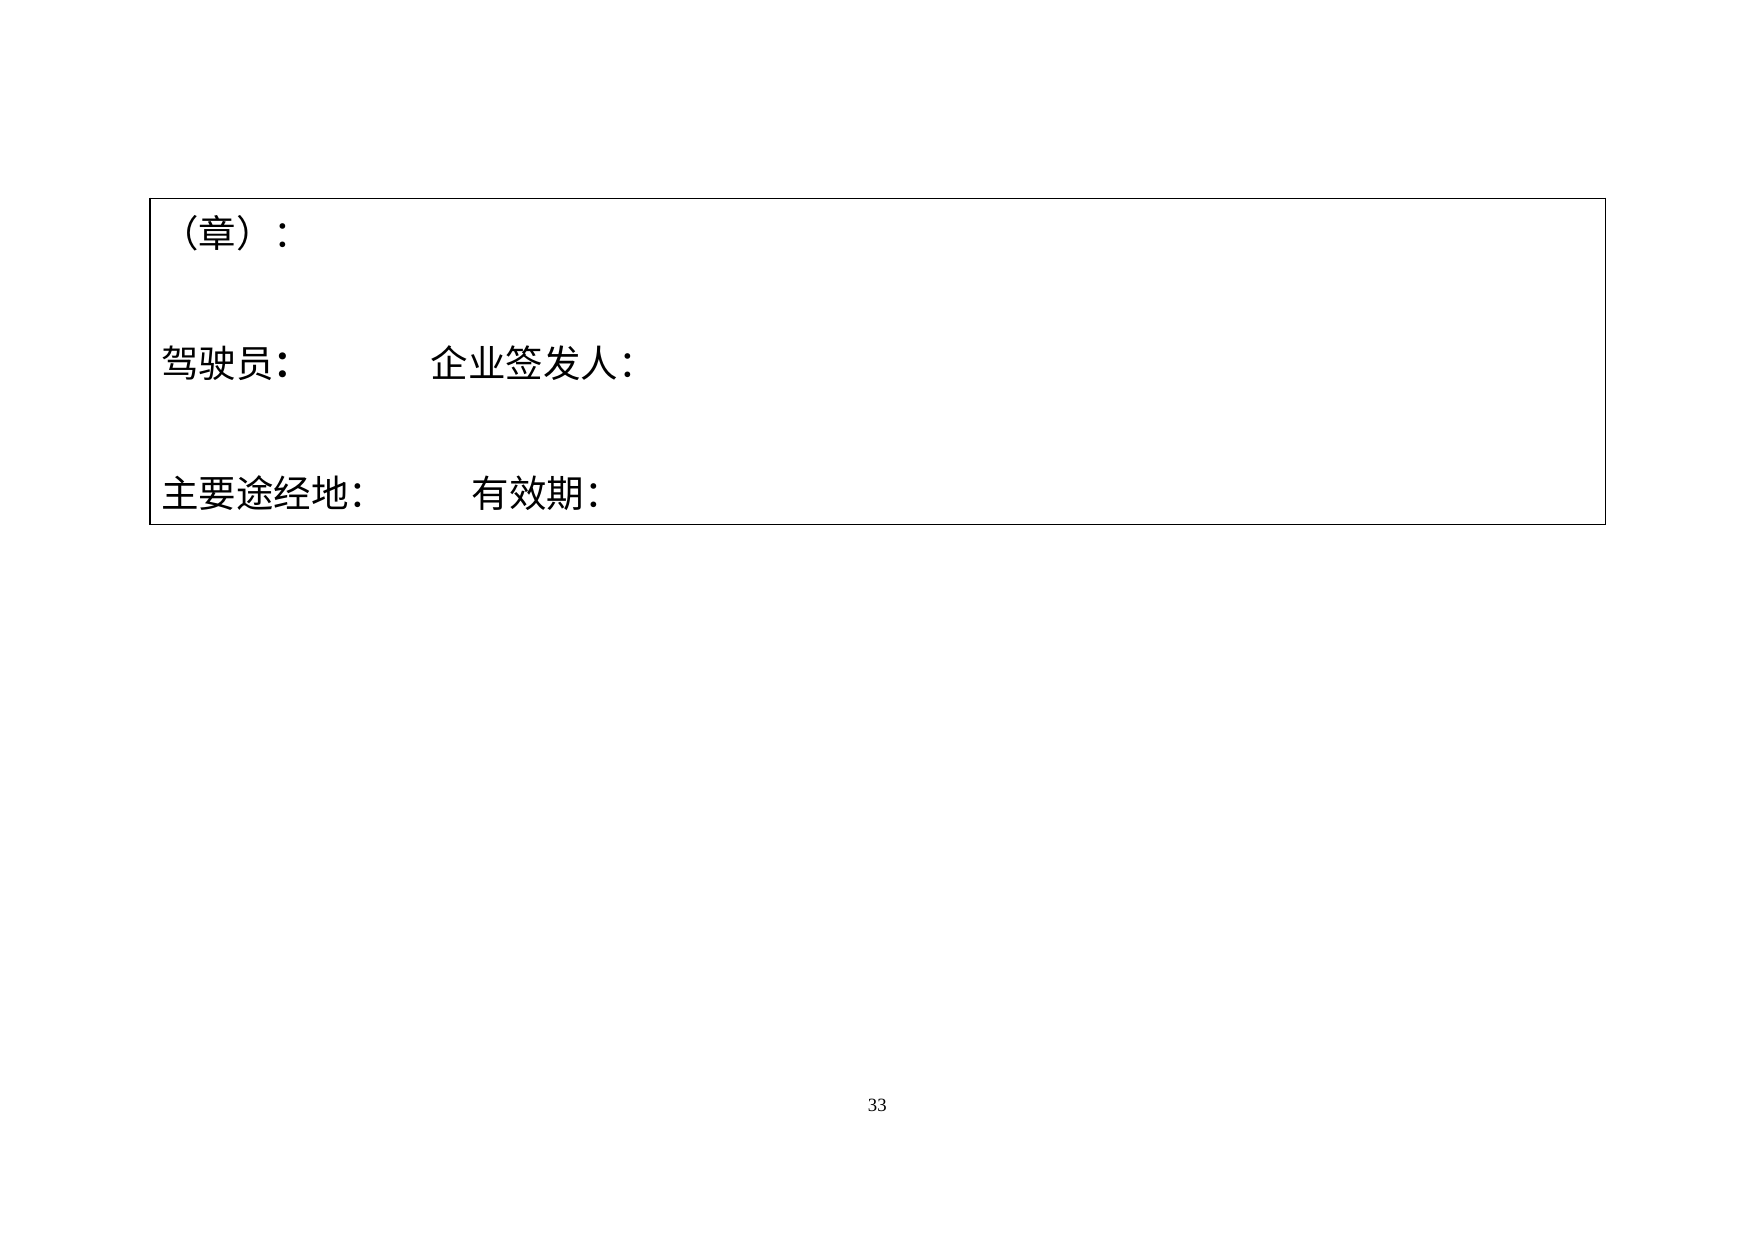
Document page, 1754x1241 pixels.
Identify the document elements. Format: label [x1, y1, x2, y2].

table_header [151, 199, 1605, 524]
